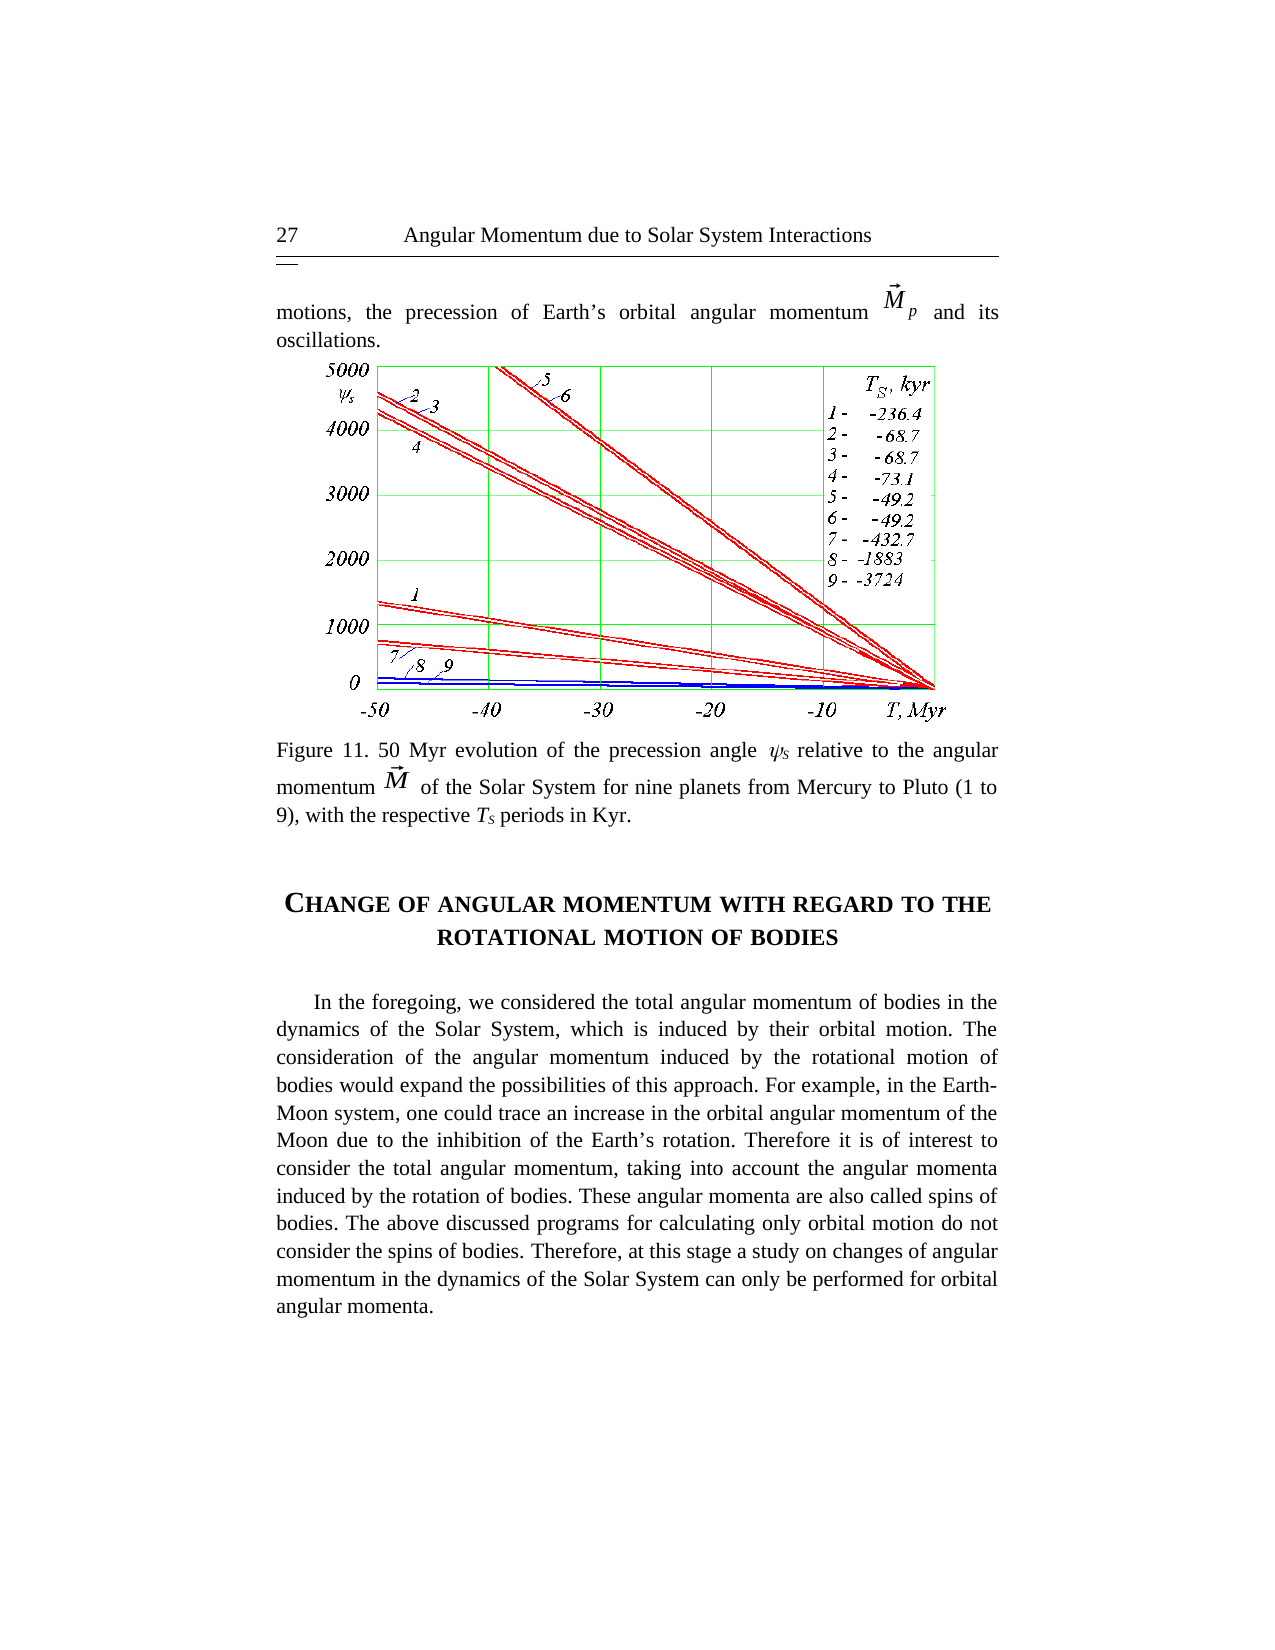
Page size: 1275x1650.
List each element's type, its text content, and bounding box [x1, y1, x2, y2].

picture [308, 354, 967, 735]
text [276, 282, 999, 352]
text Change of angular momentum with regard to the rotational motion of bodies [276, 885, 999, 952]
text Figure 11. 50 Myr evolution of the precession angle S relative to the angular momentum of the Solar System for nine planets from Mercury to Pluto (1 to 9), with the respective TS periods in Kyr. [276, 737, 999, 827]
text In the foregoing, we considered the total angular momentum of bodies in the dynamics of the Solar System, which is induced by their orbital motion. The consideration of the angular momentum induced by the rotational motion of bodies would expand the possibilities of this approach. For example, in the Earth-Moon system, one could trace an increase in the orbital angular momentum of the Moon due to the inhibition of the Earth’s rotation. Therefore it is of interest to consider the total angular momentum, taking into account the angular momenta induced by the rotation of bodies. These angular momenta are also called spins of bodies. The above discussed programs for calculating only orbital motion do not consider the spins of bodies. Therefore, at this stage a study on changes of angular momentum in the dynamics of the Solar System can only be performed for orbital angular momenta. [276, 989, 999, 1319]
